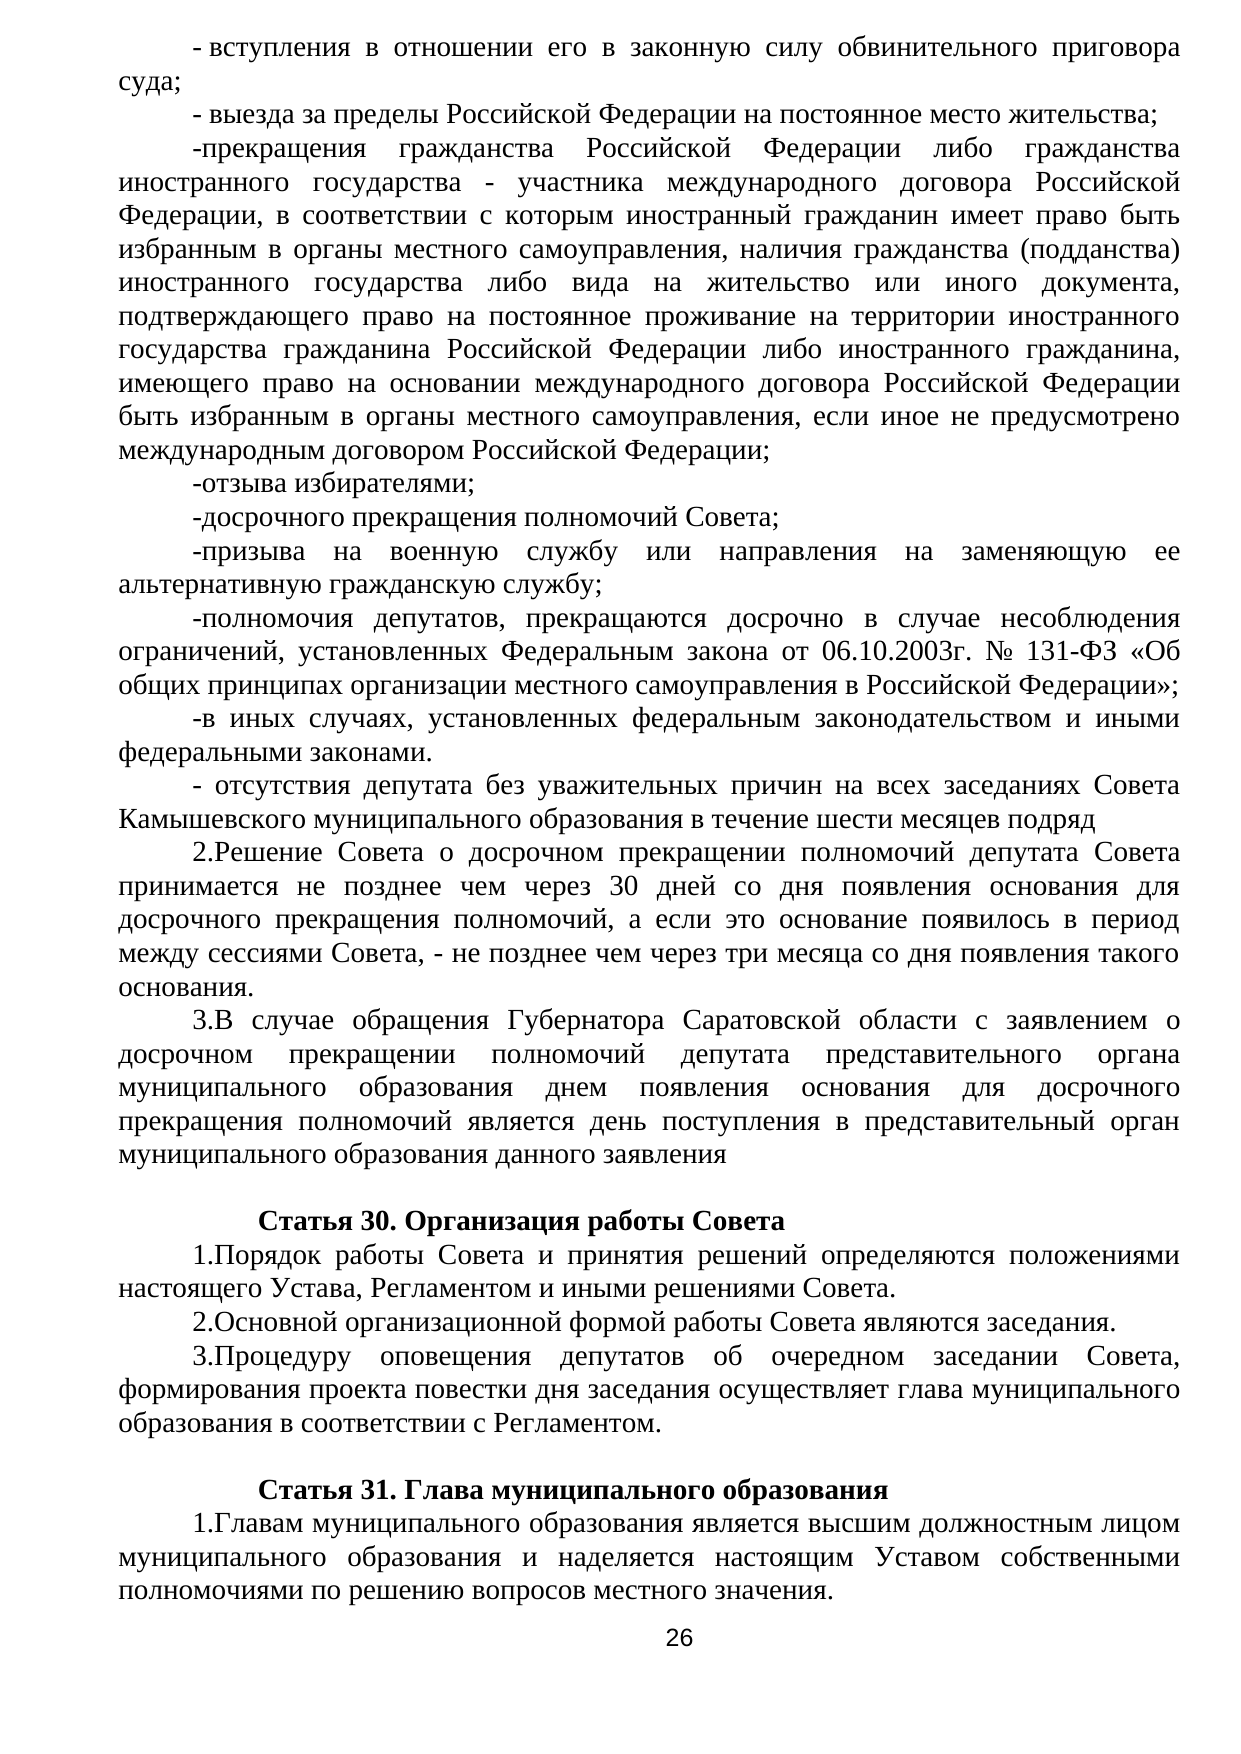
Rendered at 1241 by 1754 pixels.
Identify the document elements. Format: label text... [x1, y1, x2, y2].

text 1.Главам муниципального образования является высшим должностным лицом муниципального образования и наделяется настоящим Уставом собственными полномочиями по решению вопросов местного значения. [118, 1505, 1181, 1606]
text -прекращения гражданства Российской Федерации либо гражданства иностранного государства - участника международного договора Российской Федерации, в соответствии с которым иностранный гражданин имеет право быть избранным в органы местного самоуправления, наличия гражданства (подданства) иностранного государства либо вида на жительство или иного документа, подтверждающего право на постоянное проживание на территории иностранного государства гражданина Российской Федерации либо иностранного гражданина, имеющего право на основании международного договора Российской Федерации быть избранным в органы местного самоуправления, если иное не предусмотрено международным договором Российской Федерации; [118, 130, 1181, 466]
text -в иных случаях, установленных федеральным законодательством и иными федеральными законами. [118, 700, 1181, 767]
text -досрочного прекращения полномочий Совета; [118, 499, 1181, 533]
text Статья 31. Глава муниципального образования [118, 1472, 1181, 1505]
text 1.Порядок работы Совета и принятия решений определяются положениями настоящего Устава, Регламентом и иными решениями Совета. [118, 1237, 1181, 1304]
text -призыва на военную службу или направления на заменяющую ее альтернативную гражданскую службу; [118, 533, 1181, 600]
text -полномочия депутатов, прекращаются досрочно в случае несоблюдения ограничений, установленных Федеральным закона от 06.10.2003г. № 131-ФЗ «Об общих принципах организации местного самоуправления в Российской Федерации»; [118, 600, 1181, 700]
text - отсутствия депутата без уважительных причин на всех заседаниях Совета Камышевского муниципального образования в течение шести месяцев подряд [118, 767, 1181, 834]
text - выезда за пределы Российской Федерации на постоянное место жительства; [118, 97, 1181, 130]
text - вступления в отношении его в законную силу обвинительного приговора суда; [118, 29, 1181, 97]
text 3.Процедуру оповещения депутатов об очередном заседании Совета, формирования проекта повестки дня заседания осуществляет глава муниципального образования в соответствии с Регламентом. [118, 1338, 1181, 1438]
text 2.Основной организационной формой работы Совета являются заседания. [118, 1304, 1181, 1338]
text 2.Решение Совета о досрочном прекращении полномочий депутата Совета принимается не позднее чем через 30 дней со дня появления основания для досрочного прекращения полномочий, а если это основание появилось в период между сессиями Совета, - не позднее чем через три месяца со дня появления такого основания. [118, 834, 1181, 1002]
text Статья 30. Организация работы Совета [118, 1203, 1181, 1237]
text -отзыва избирателями; [118, 466, 1181, 499]
text 3.В случае обращения Губернатора Саратовской области с заявлением о досрочном прекращении полномочий депутата представительного органа муниципального образования днем появления основания для досрочного прекращения полномочий является день поступления в представительный орган муниципального образования данного заявления [118, 1002, 1181, 1170]
